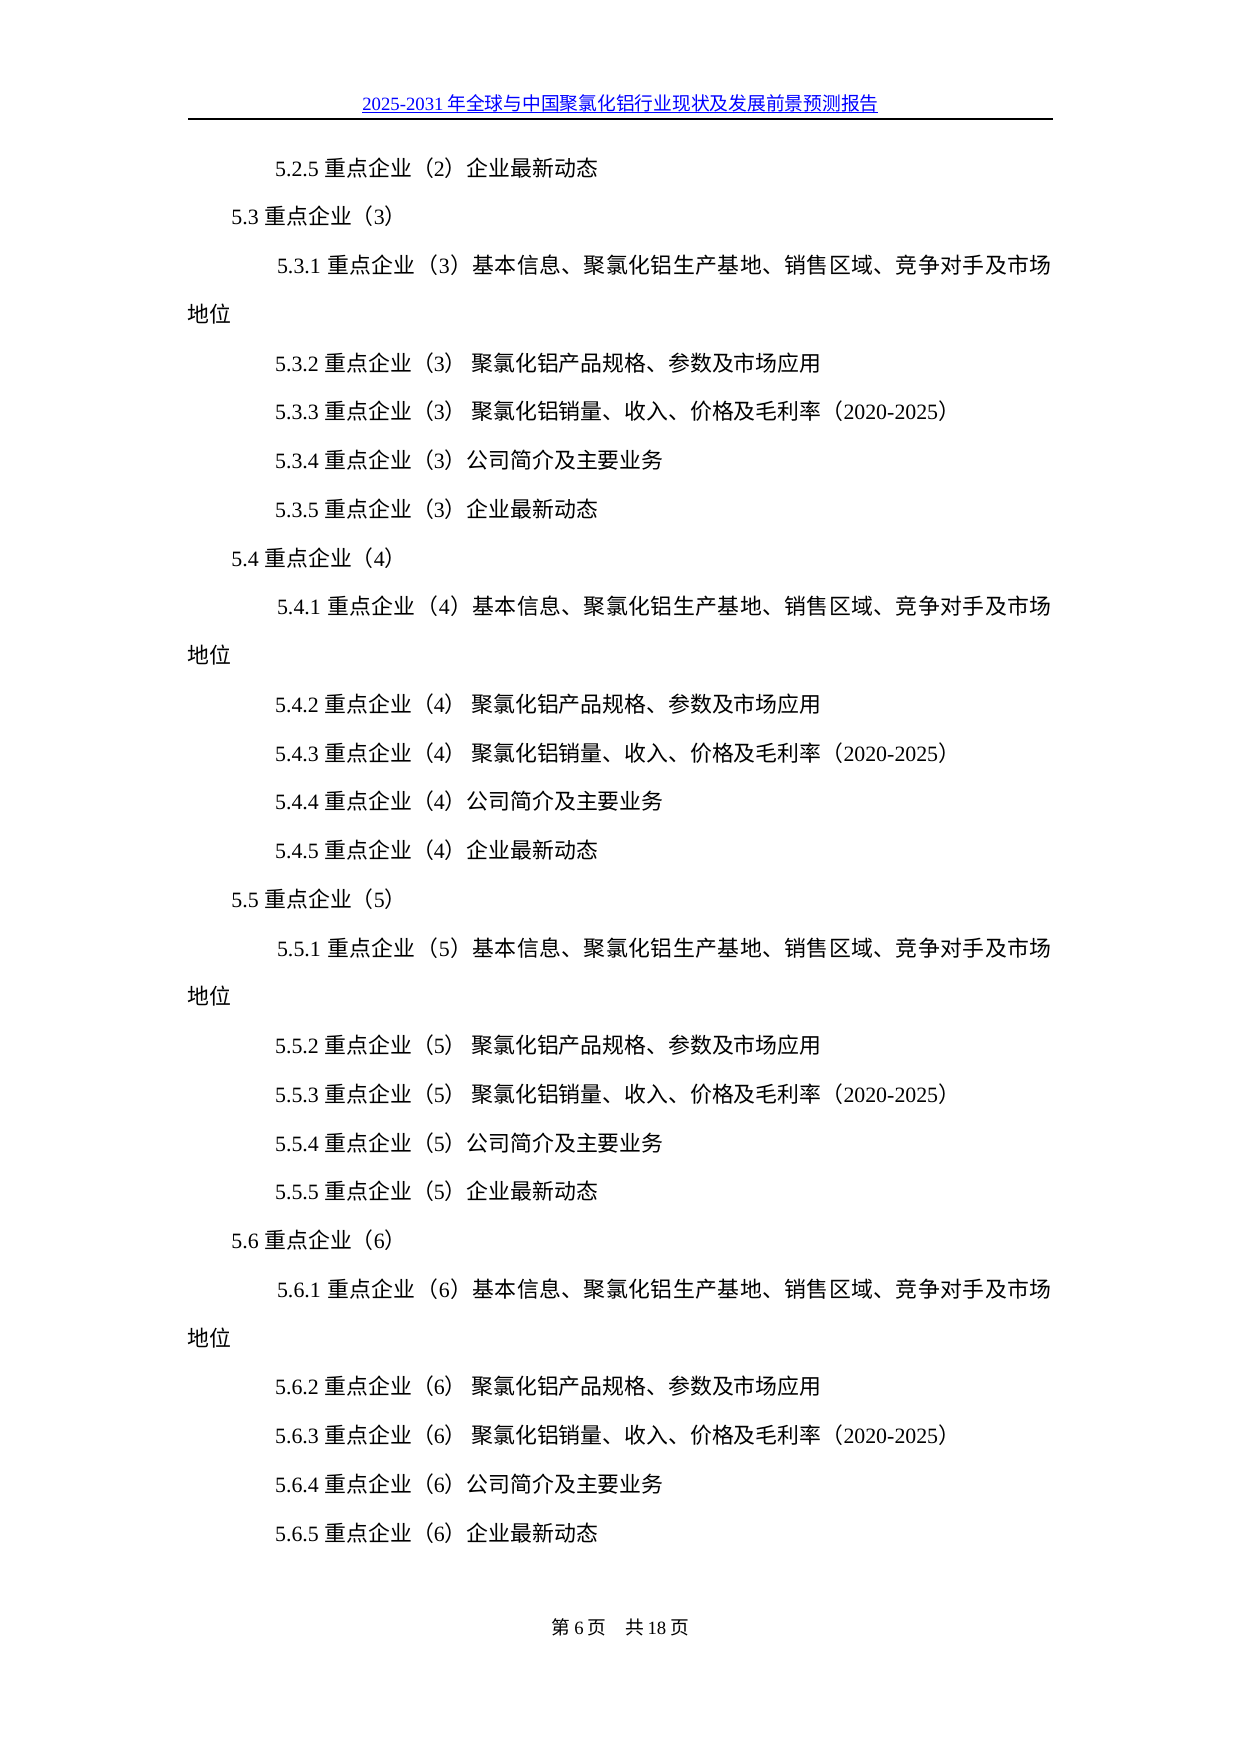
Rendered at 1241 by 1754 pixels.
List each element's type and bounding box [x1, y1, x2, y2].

text [187, 150, 1053, 1548]
